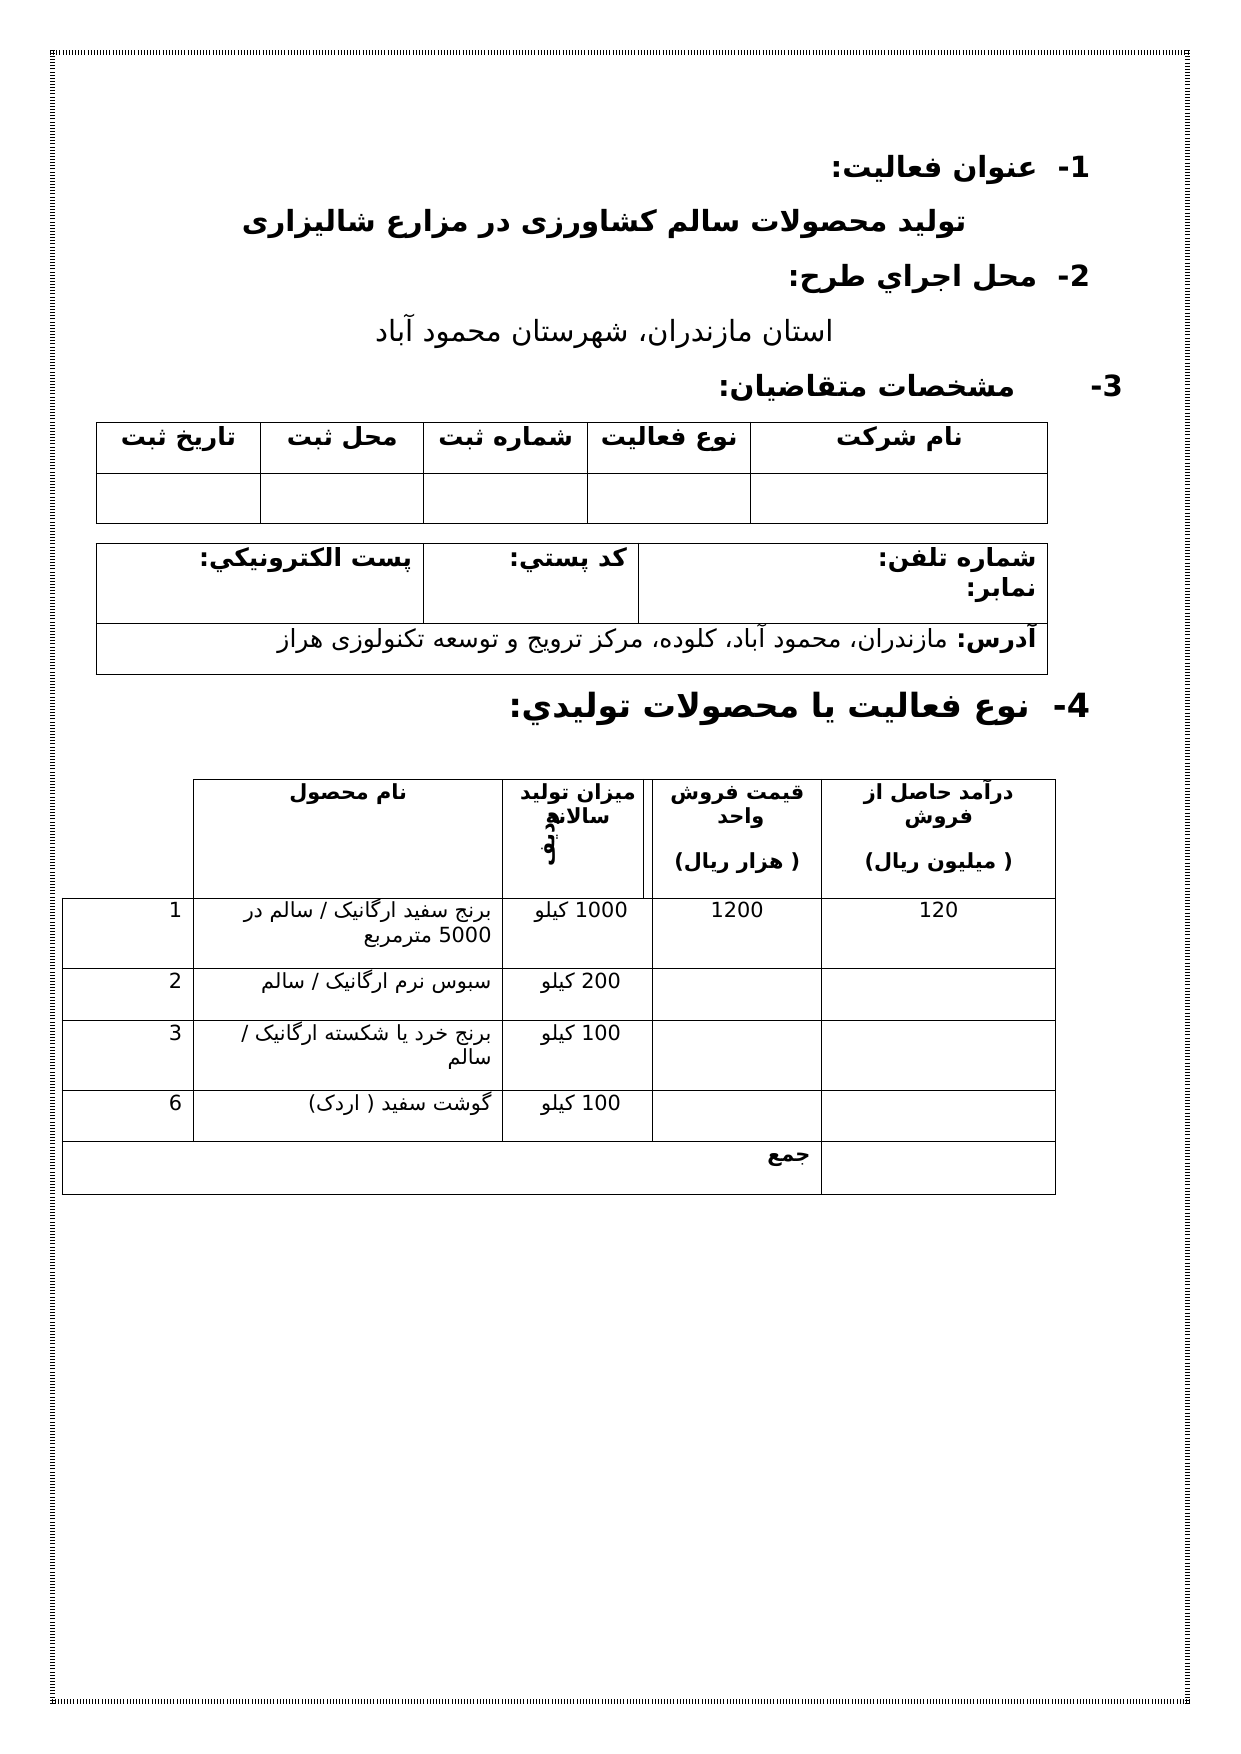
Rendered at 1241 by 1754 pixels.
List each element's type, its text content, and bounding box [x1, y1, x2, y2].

text 4- نوع فعاليت يا محصولات توليدي: [118, 687, 1090, 726]
text 1- عنوان فعاليت: [118, 150, 1090, 184]
text تولید محصولات سالم کشاورزی در مزارع شالیزاری [118, 205, 1090, 239]
text استان مازندران، شهرستان محمود آباد [118, 314, 1090, 348]
list مشخصات متقاضيان: [118, 369, 1090, 403]
text 2- محل اجراي طرح: [118, 259, 1090, 293]
